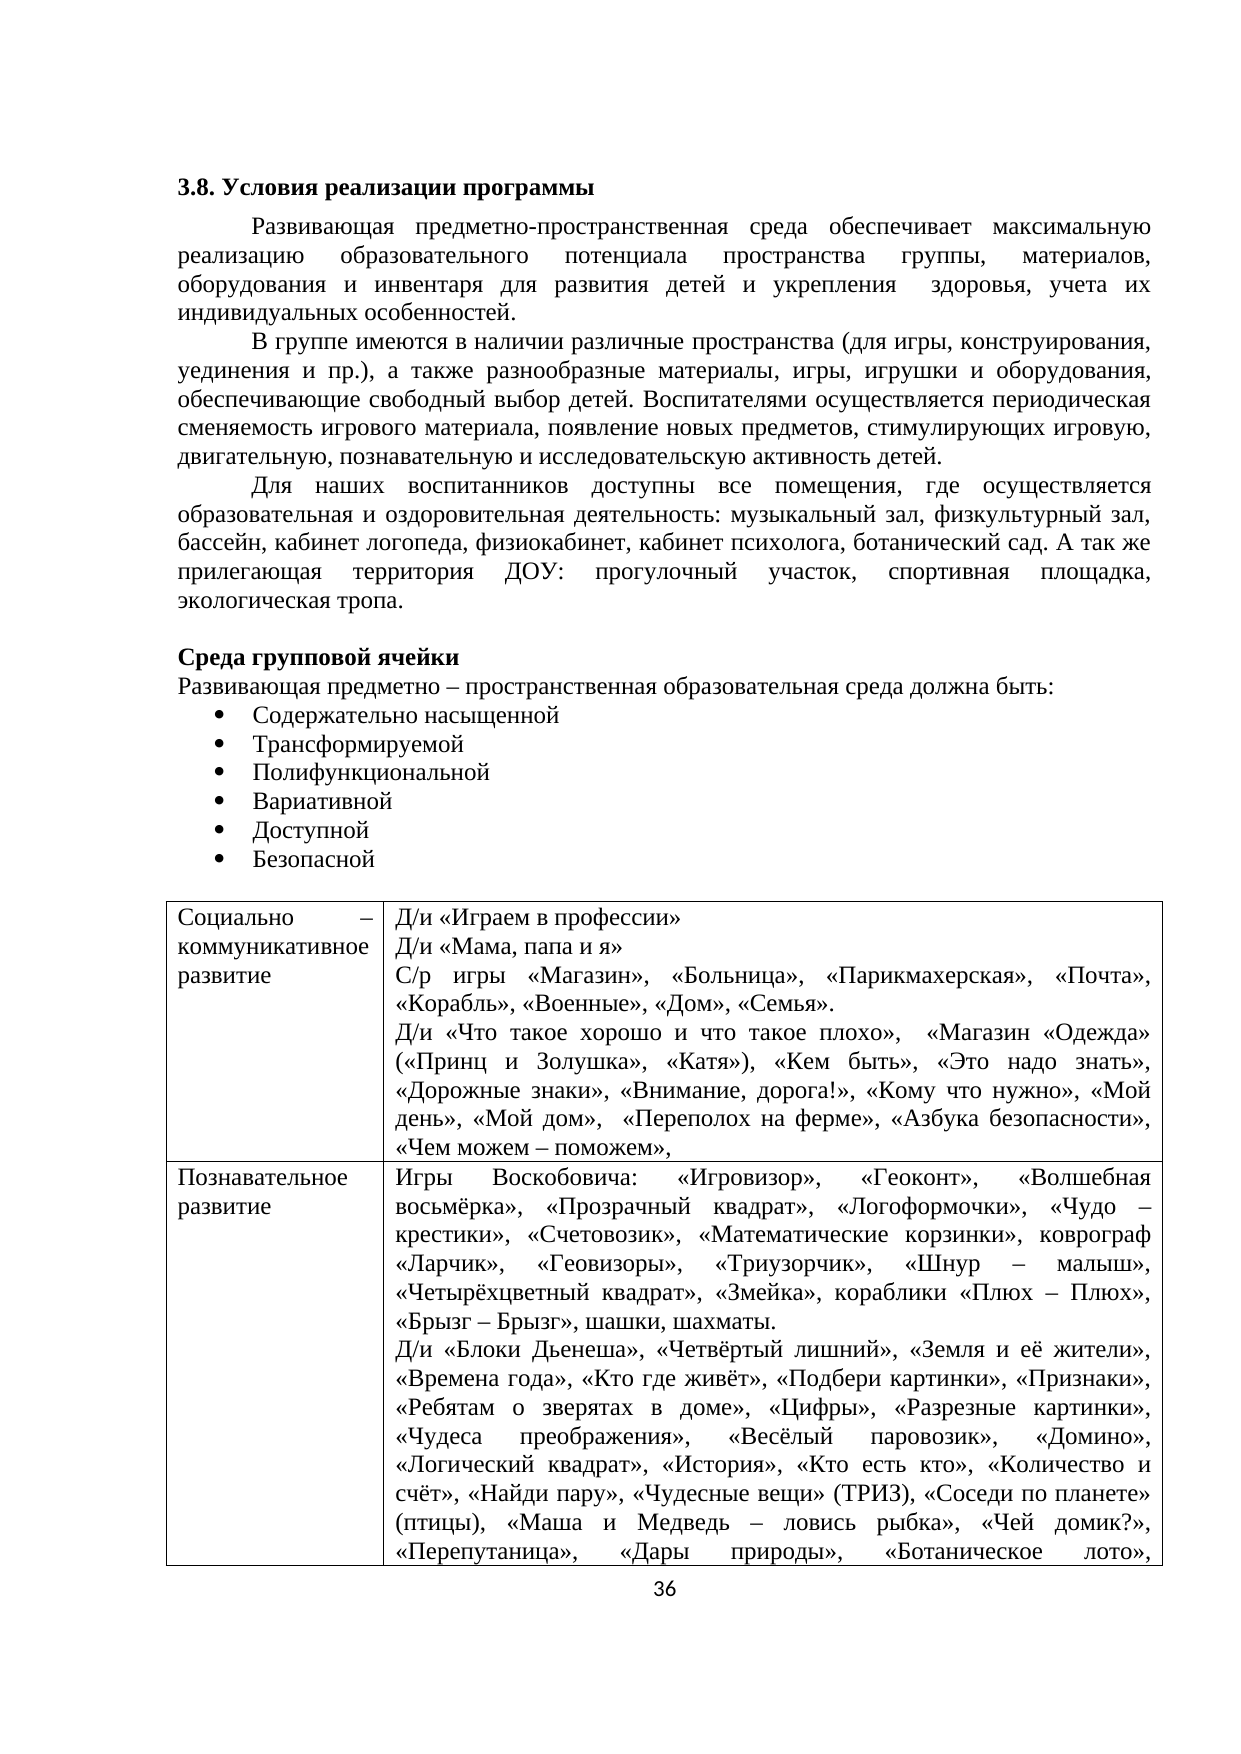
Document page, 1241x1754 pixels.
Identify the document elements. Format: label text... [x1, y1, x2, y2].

list Трансформируемой [215, 729, 1152, 757]
text Для наших воспитанников доступны все помещения, где осуществляется образовательная и оздоровительная деятельность: музыкальный зал, физкультурный зал, бассейн, кабинет логопеда, физиокабинет, кабинет психолога, ботанический сад. А так же прилегающая территория ДОУ: прогулочный участок, спортивная площадка, экологическая тропа. [177, 470, 1152, 614]
text Развивающая предметно-пространственная среда обеспечивает максимальную реализацию образовательного потенциала пространства группы, материалов, оборудования и инвентаря для развития детей и укрепления здоровья, учета их индивидуальных особенностей. [177, 211, 1152, 326]
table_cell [167, 1162, 383, 1564]
list Безопасной [215, 844, 1152, 872]
list Содержательно насыщенной [215, 700, 1152, 729]
subtitle 3.8. Условия реализации программы [177, 172, 1152, 201]
list Полифункциональной [215, 757, 1152, 786]
text Развивающая предметно – пространственная образовательная среда должна быть: [177, 671, 1152, 700]
list Доступной [215, 815, 1152, 844]
table_header Социально – коммуникативное развитие [167, 902, 383, 1161]
list Вариативной [215, 786, 1152, 815]
text Среда групповой ячейки [177, 642, 1152, 671]
table_header Д/и «Играем в профессии» Д/и «Мама, папа и я» С/р игры «Магазин», «Больница», «Парикмахерская», «Почта», «Корабль», «Военные», «Дом», «Семья». Д/и «Что такое хорошо и что такое плохо», «Магазин «Одежда» («Принц и Золушка», «Катя»), «Кем быть», «Это надо знать», «Дорожные знаки», «Внимание, дорога!», «Кому что нужно», «Мой день», «Мой дом», «Переполох на ферме», «Азбука безопасности», «Чем можем – поможем», [384, 902, 1162, 1161]
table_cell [384, 1162, 1162, 1564]
text В группе имеются в наличии различные пространства (для игры, конструирования, уединения и пр.), а также разнообразные материалы, игры, игрушки и оборудования, обеспечивающие свободный выбор детей. Воспитателями осуществляется периодическая сменяемость игрового материала, появление новых предметов, стимулирующих игровую, двигательную, познавательную и исследовательскую активность детей. [177, 326, 1152, 470]
